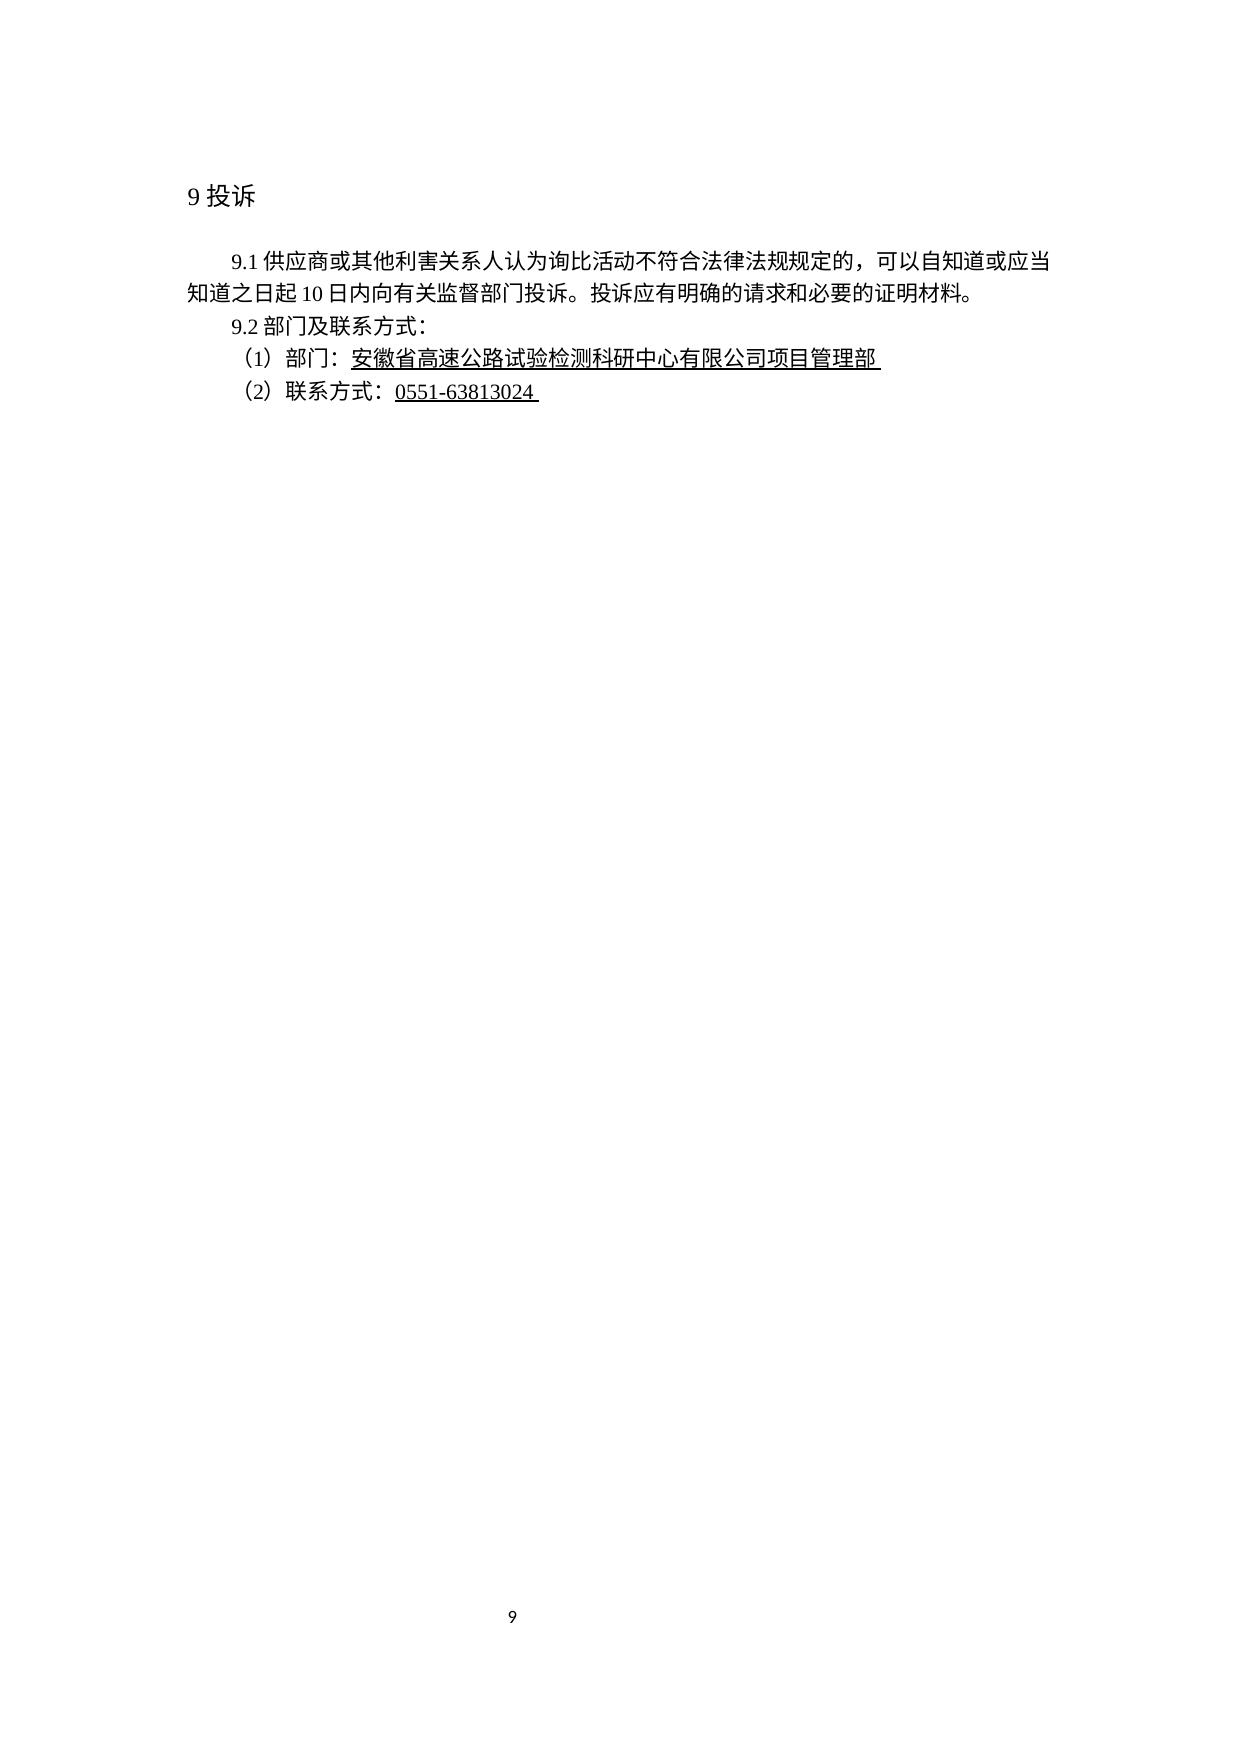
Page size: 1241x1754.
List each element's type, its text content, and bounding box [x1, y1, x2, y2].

text （1）部门：安徽省高速公路试验检测科研中心有限公司项目管理部 [187, 341, 1053, 373]
text 9.1 供应商或其他利害关系人认为询比活动不符合法律法规规定的，可以自知道或应当知道之日起10日内向有关监督部门投诉。投诉应有明确的请求和必要的证明材料。 [187, 243, 1053, 308]
text 9.2 部门及联系方式： [187, 308, 1053, 341]
text （2）联系方式：0551-63813024 [187, 373, 1053, 406]
text 9 投诉 [187, 162, 1053, 227]
